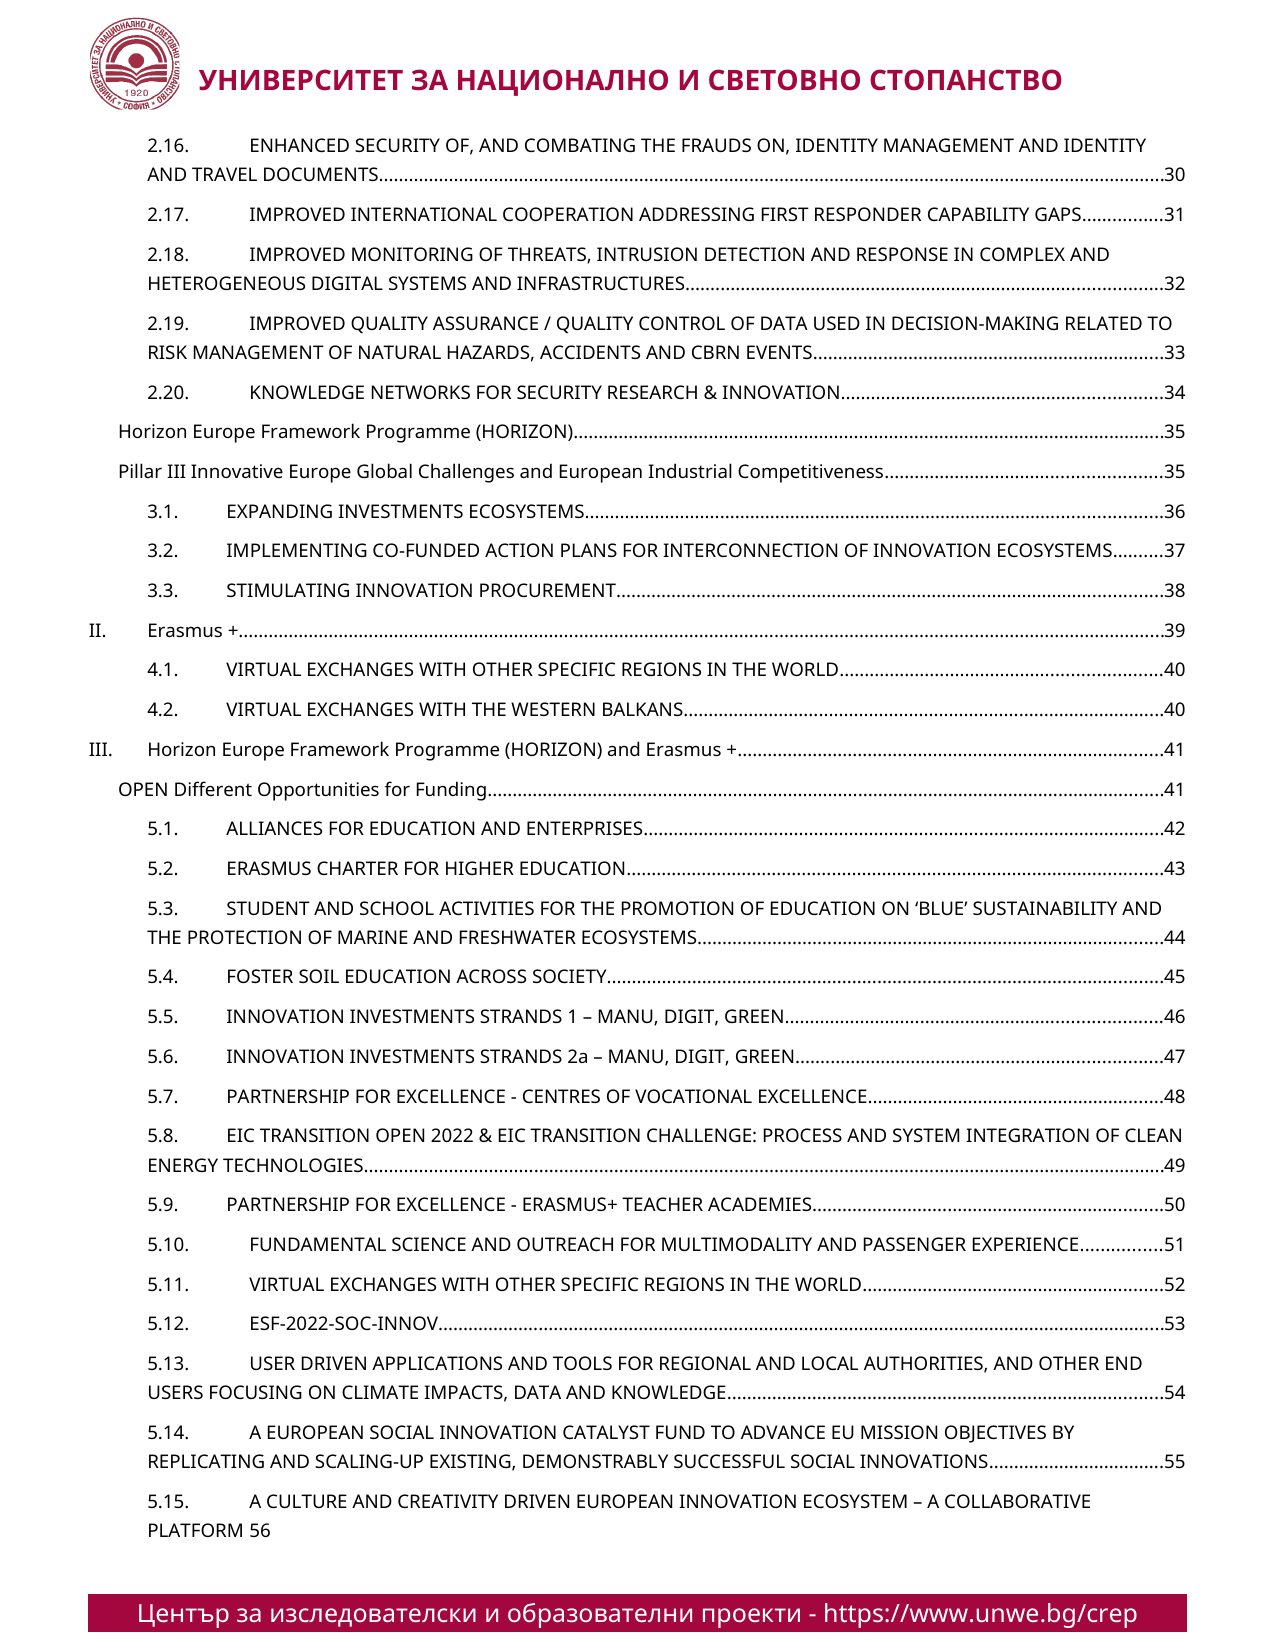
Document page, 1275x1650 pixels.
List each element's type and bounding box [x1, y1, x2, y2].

picture [88, 17, 180, 109]
